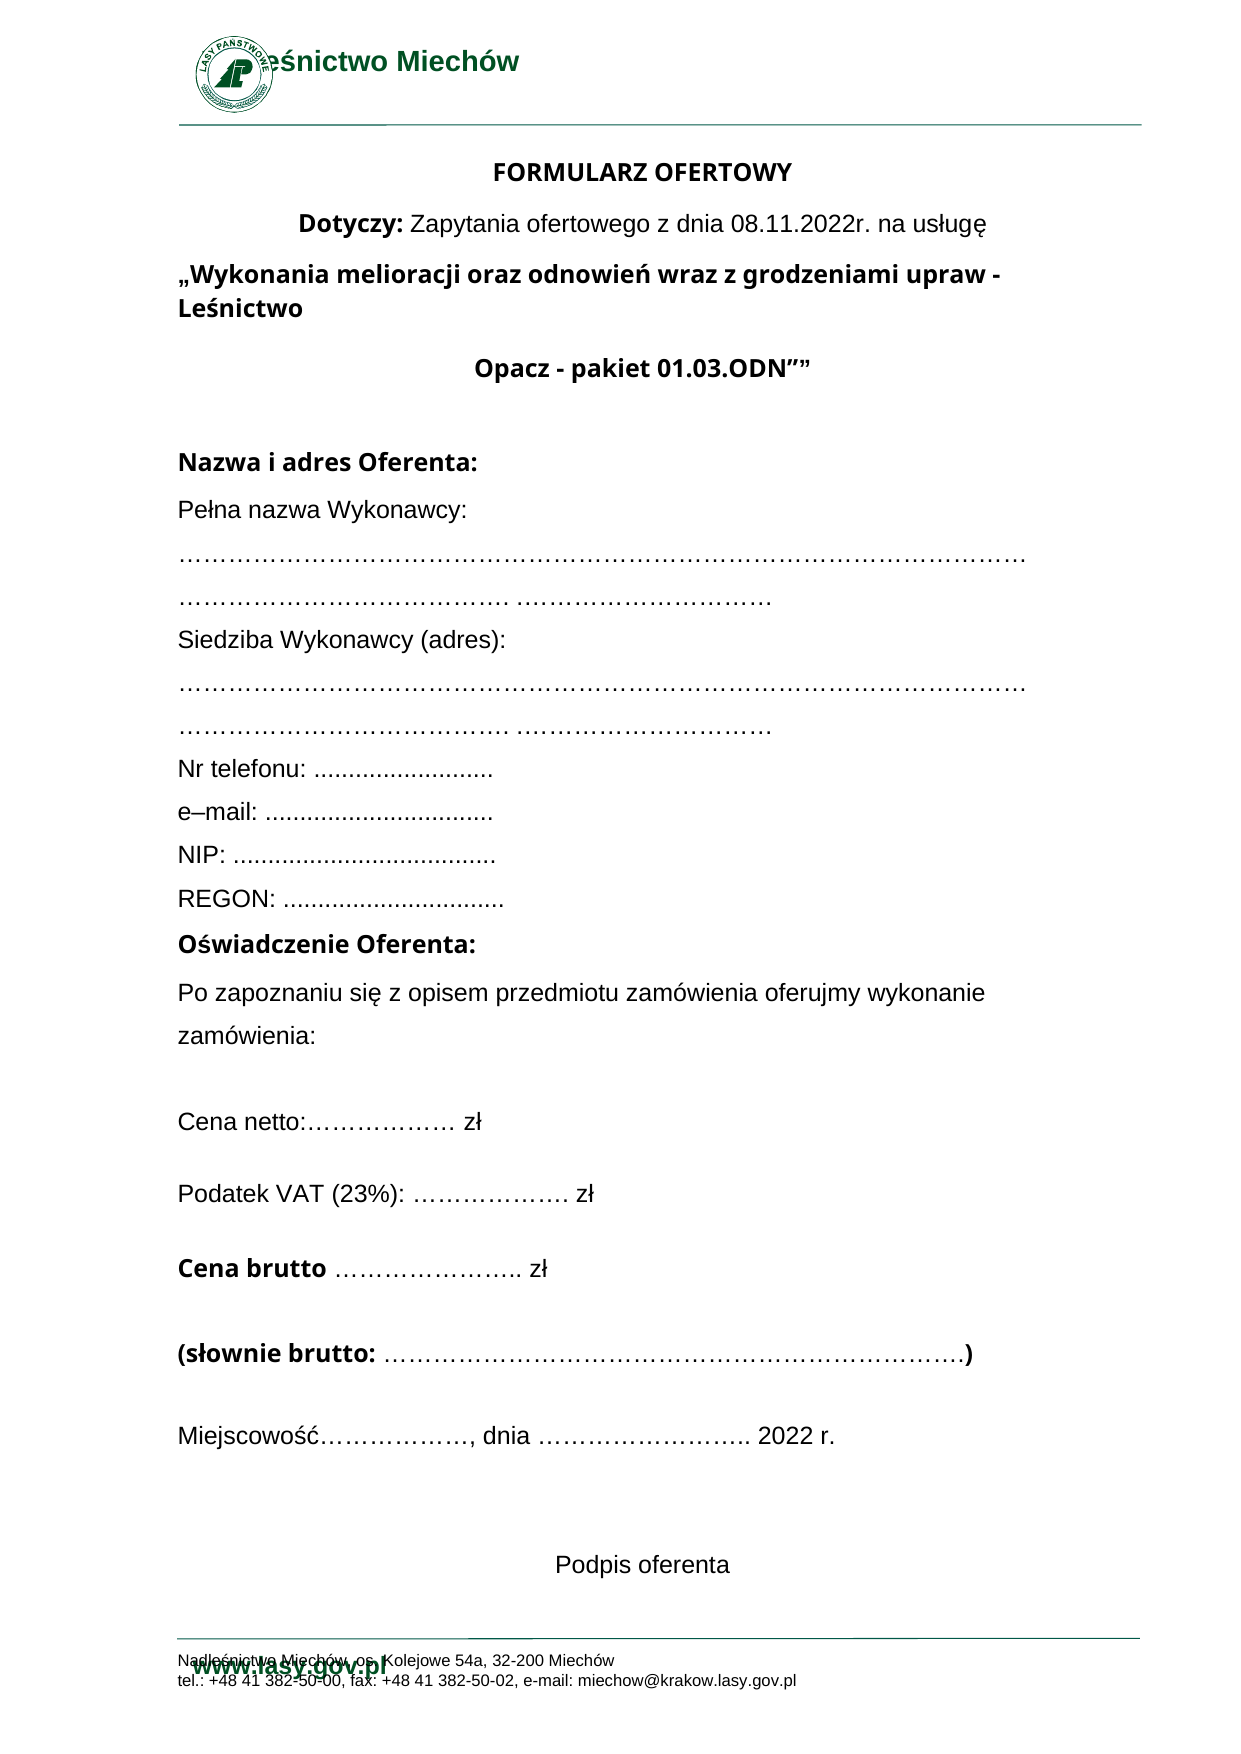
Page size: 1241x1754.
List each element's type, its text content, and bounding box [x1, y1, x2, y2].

text …………………………………. .………………………… [177, 711, 1107, 740]
text ………………………………………………………………………………………… [177, 538, 1107, 567]
text Podatek VAT (23%): ………………. zł [177, 1179, 1107, 1208]
text „Wykonania melioracji oraz odnowień wraz z grodzeniami upraw - Leśnictwo [177, 257, 1107, 325]
text ………………………………………………………………………………………… [177, 668, 1107, 697]
text Dotyczy: Zapytania ofertowego z dnia 08.11.2022r. na usługę [177, 206, 1107, 240]
text e–mail: ................................. [177, 797, 1107, 826]
text Siedziba Wykonawcy (adres): [177, 625, 1107, 653]
text Oświadczenie Oferenta: [177, 927, 1107, 961]
text (słownie brutto: …………………………………………………………….) [177, 1336, 1107, 1370]
text REGON: ................................ [177, 883, 1107, 912]
text Cena brutto ………………….. zł [177, 1251, 1107, 1285]
text NIP: ...................................... [177, 840, 1107, 869]
text Opacz - pakiet 01.03.ODN”” [177, 350, 1107, 384]
text …………………………………. .………………………… [177, 582, 1107, 610]
text Nr telefonu: .......................... [177, 754, 1107, 783]
text FORMULARZ OFERTOWY [177, 155, 1107, 189]
text Pełna nazwa Wykonawcy: [177, 495, 1107, 524]
text Podpis oferenta [177, 1550, 1107, 1579]
text Cena netto:……………… zł [177, 1107, 1107, 1136]
text Nazwa i adres Oferenta: [177, 444, 1107, 478]
text Miejscowość………………, dnia …………………….. 2022 r. [177, 1421, 1107, 1450]
text Po zapoznaniu się z opisem przedmiotu zamówienia oferujmy wykonanie zamówienia: [177, 978, 1107, 1049]
